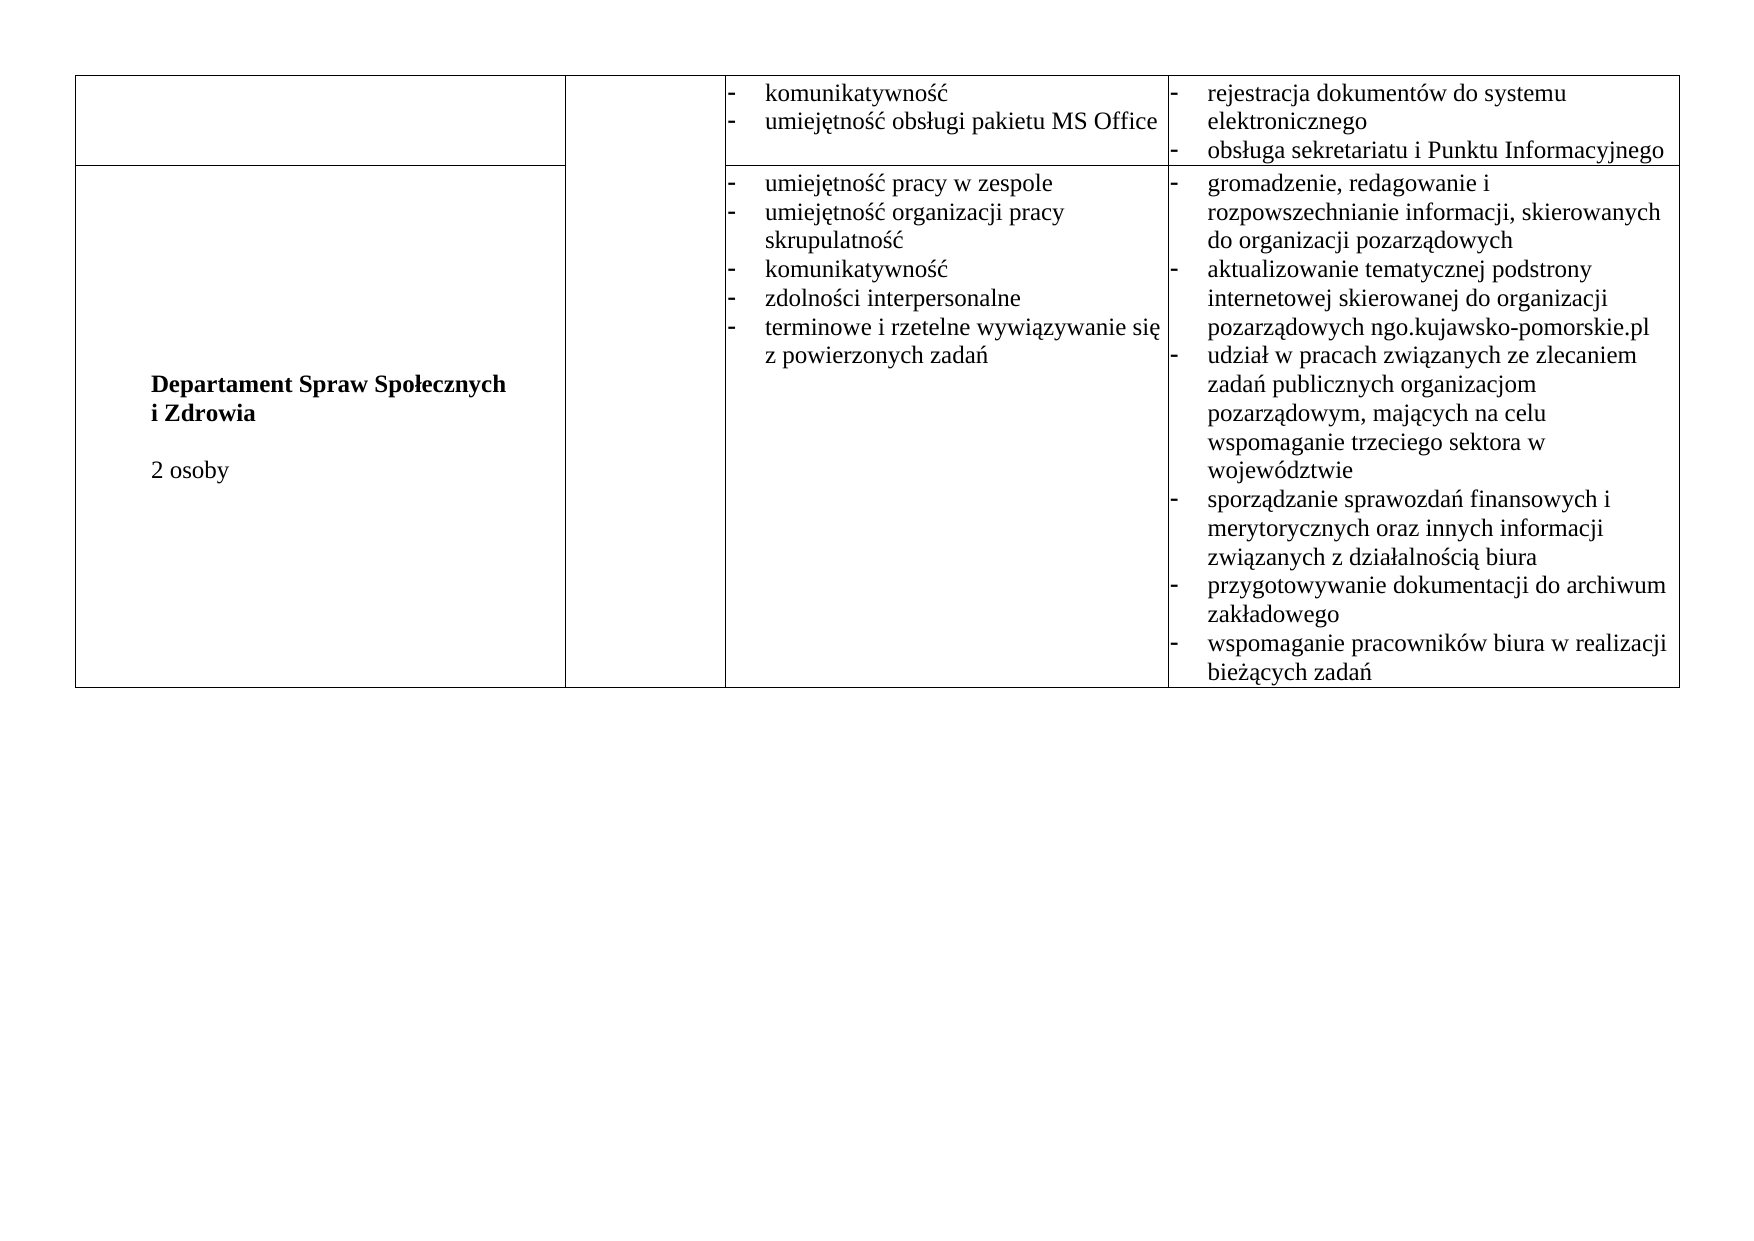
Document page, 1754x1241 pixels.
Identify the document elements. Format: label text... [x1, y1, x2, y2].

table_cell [76, 76, 565, 165]
table_cell gromadzenie, redagowanie i rozpowszechnianie informacji, skierowanych do organizacji pozarządowych aktualizowanie tematycznej podstrony internetowej skierowanej do organizacji pozarządowych ngo.kujawsko-pomorskie.pl udział w pracach związanych ze zlecaniem zadań publicznych organizacjom pozarządowym, mających na celu wspomaganie trzeciego sektora w województwie sporządzanie sprawozdań finansowych i merytorycznych oraz innych informacji związanych z działalnością biura przygotowywanie dokumentacji do archiwum zakładowego wspomaganie pracowników biura w realizacji bieżących zadań [1169, 166, 1679, 687]
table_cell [1169, 76, 1679, 165]
table_cell umiejętność pracy w zespole umiejętność organizacji pracy skrupulatność komunikatywność zdolności interpersonalne terminowe i rzetelne wywiązywanie się z powierzonych zadań [726, 166, 1168, 687]
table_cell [726, 76, 1168, 165]
table_cell Departament Spraw Społecznych i Zdrowia 2 osoby [76, 166, 565, 687]
